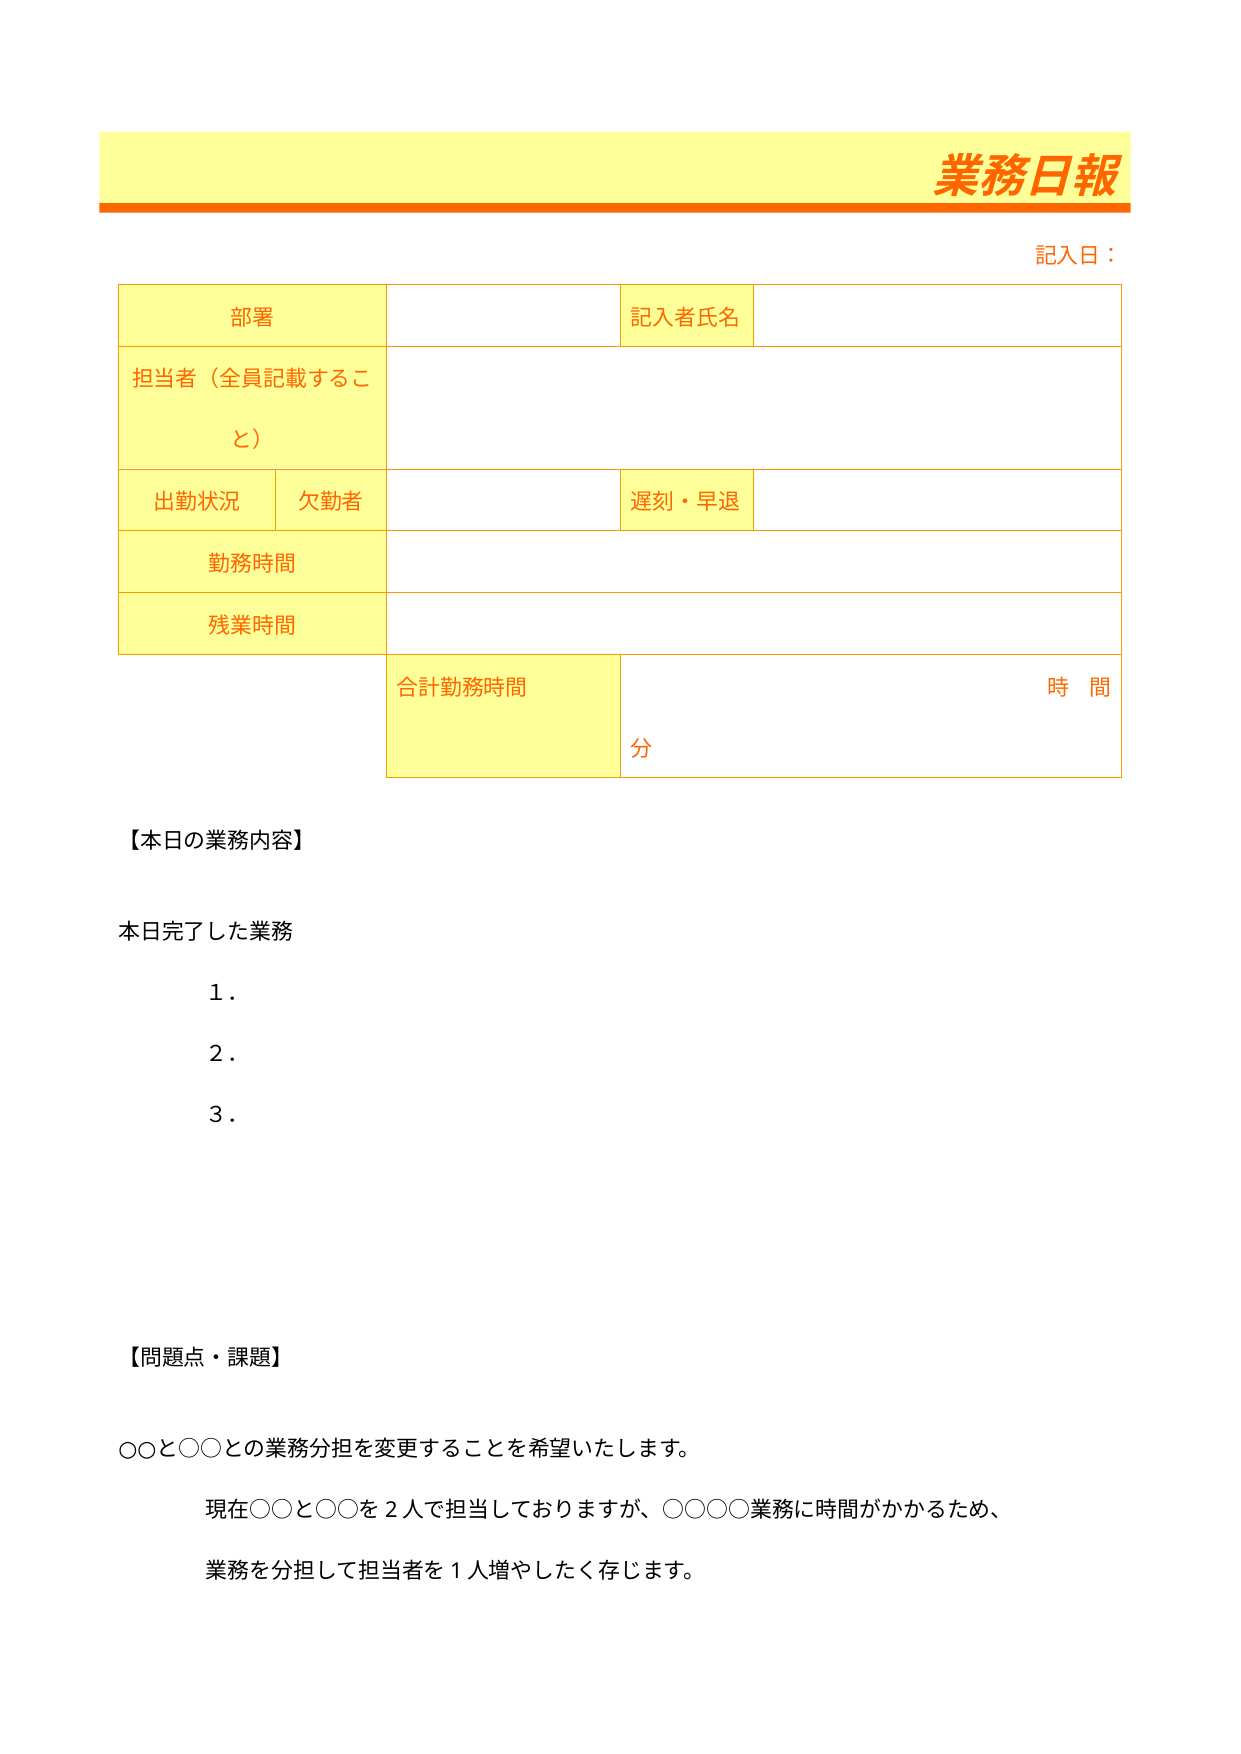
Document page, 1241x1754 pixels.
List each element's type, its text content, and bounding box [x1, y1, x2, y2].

text ３． [118, 1082, 1122, 1143]
table_header [754, 285, 1121, 346]
table_cell 時間 分 [621, 655, 1121, 777]
text ２． [118, 1021, 1122, 1082]
table_cell [754, 470, 1121, 530]
text 本日完了した業務 [118, 899, 1122, 960]
text ○○と○○との業務分担を変更することを希望いたします。 [118, 1417, 1122, 1477]
table_header [387, 285, 620, 346]
table_cell [387, 347, 1121, 468]
table_cell 残業時間 [119, 593, 386, 654]
table_cell [387, 470, 620, 530]
table_cell 出勤状況 [119, 470, 275, 530]
text 【本日の業務内容】 [118, 808, 1122, 869]
text １． [118, 960, 1122, 1021]
table_cell 遅刻・早退 [621, 470, 753, 530]
table_header 記入者氏名 [621, 285, 753, 346]
table_cell 欠勤者 [276, 470, 386, 530]
table_cell 勤務時間 [119, 531, 386, 592]
text 業務を分担して担当者を1人増やしたく存じます。 [118, 1538, 1122, 1599]
text 現在○○と○○を2人で担当しておりますが、○○○○業務に時間がかかるため、 [118, 1477, 1122, 1538]
text 【問題点・課題】 [118, 1325, 1122, 1386]
table_cell [387, 593, 1121, 654]
table_cell 合計勤務時間 [387, 655, 620, 777]
table_cell 担当者（全員記載すること） [119, 347, 386, 468]
text 記入日： [118, 223, 1122, 284]
table_cell [387, 531, 1121, 592]
table_header 部署 [119, 285, 386, 346]
